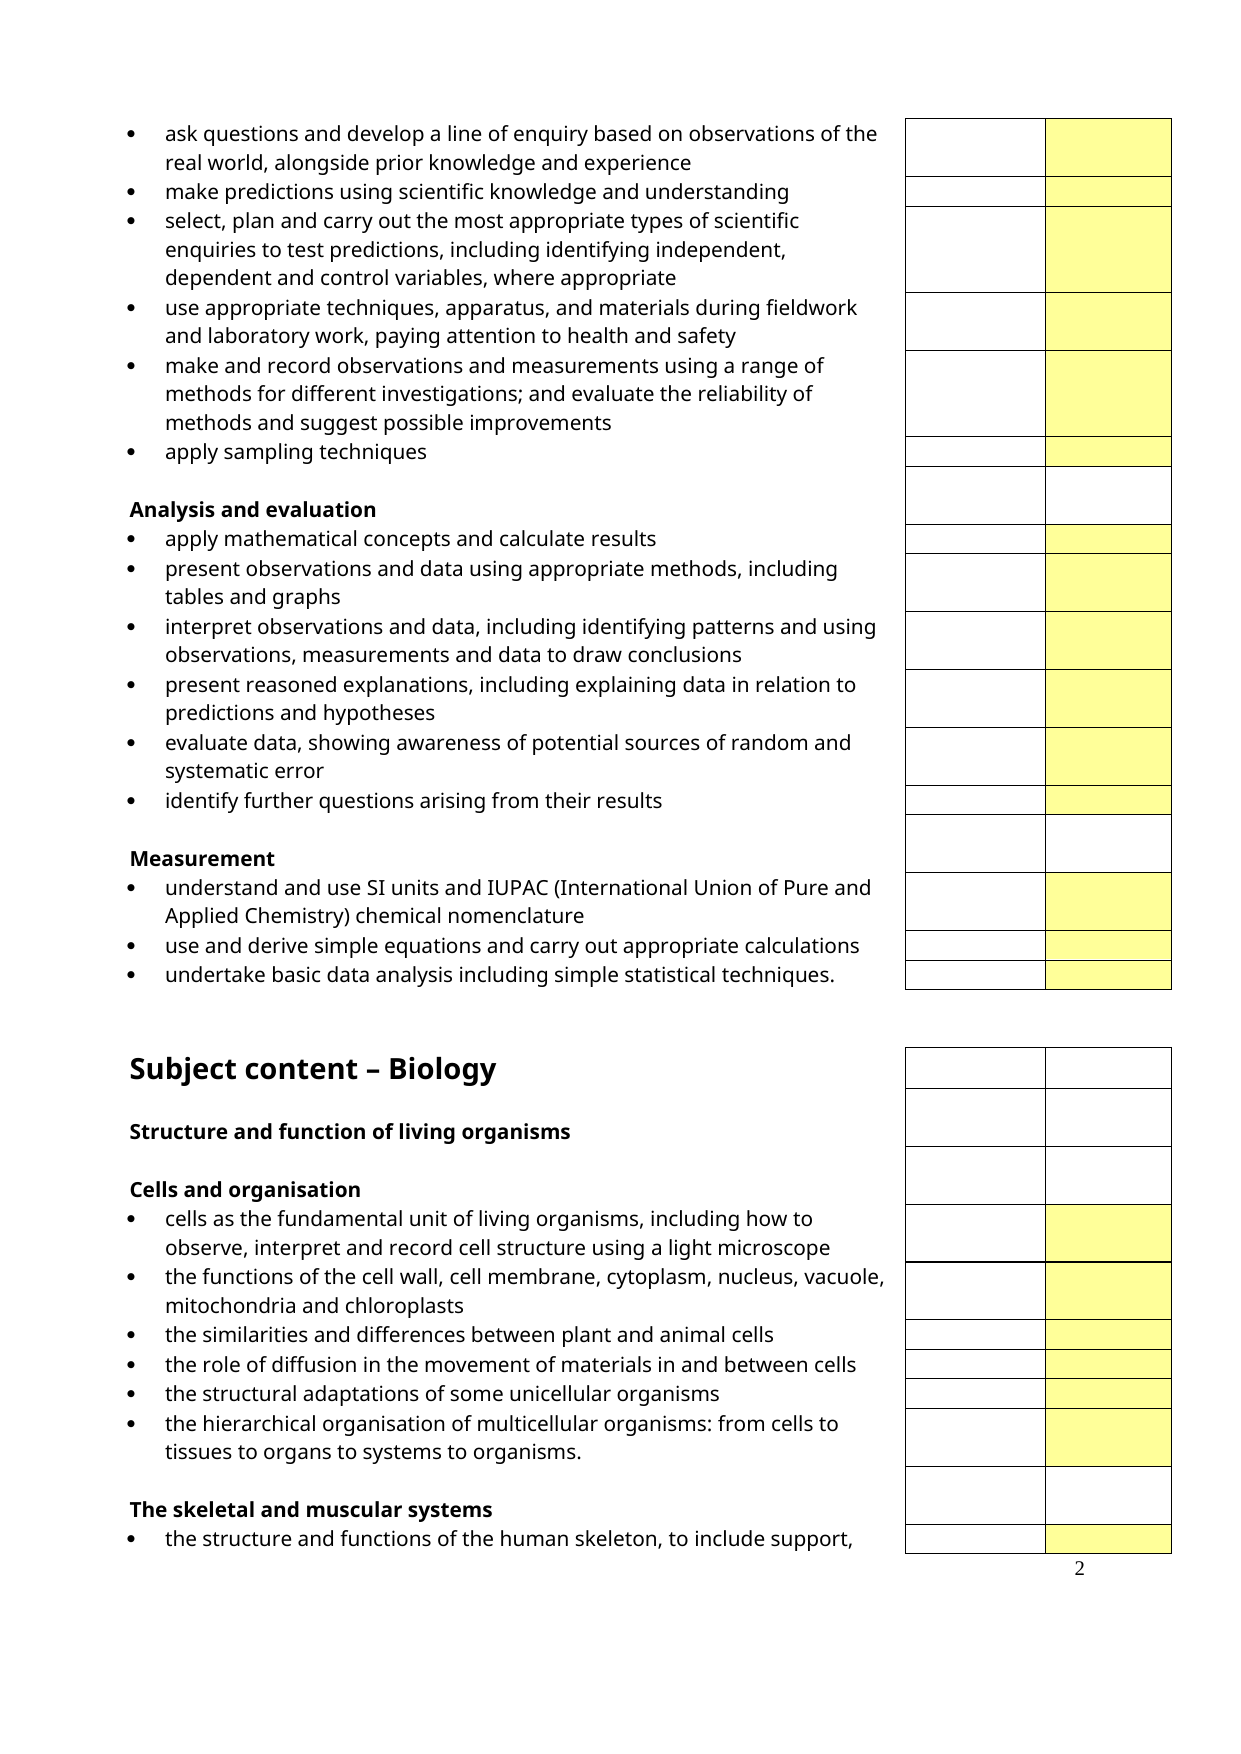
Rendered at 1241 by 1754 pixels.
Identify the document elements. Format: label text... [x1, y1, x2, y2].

table_cell [906, 786, 1045, 814]
table_cell [906, 1205, 1045, 1261]
table_cell [906, 670, 1045, 727]
table_cell Structure and function of living organisms [118, 1088, 905, 1146]
table_cell interpret observations and data, including identifying patterns and using observations, measurements and data to draw conclusions [118, 611, 905, 669]
table_cell [1046, 207, 1171, 292]
table_cell present observations and data using appropriate methods, including tables and graphs [118, 553, 905, 611]
table_header Subject content – Biology [118, 1047, 905, 1088]
table_cell apply sampling techniques [118, 436, 905, 466]
table_cell [906, 1525, 1045, 1553]
table_cell [906, 554, 1045, 611]
table_cell The skeletal and muscular systems [118, 1466, 905, 1523]
table_cell the functions of the cell wall, cell membrane, cytoplasm, nucleus, vacuole, mitochondria and chloroplasts [118, 1261, 905, 1319]
table_cell [1046, 177, 1171, 206]
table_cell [118, 1524, 905, 1553]
table_cell [906, 815, 1045, 872]
table_cell [906, 1089, 1045, 1146]
table_cell [1046, 961, 1171, 989]
table_cell [1046, 293, 1171, 350]
table_cell [1046, 1089, 1171, 1146]
table_cell [1046, 1467, 1171, 1523]
table_cell [906, 467, 1045, 523]
table_cell [906, 728, 1045, 785]
table_cell [906, 1467, 1045, 1523]
table_cell [1046, 467, 1171, 523]
table_cell [1046, 1379, 1171, 1408]
table_cell [906, 207, 1045, 292]
table_cell [906, 351, 1045, 436]
table_cell [906, 931, 1045, 959]
table_cell identify further questions arising from their results [118, 785, 905, 814]
table_cell [906, 1409, 1045, 1466]
table_cell the structural adaptations of some unicellular organisms [118, 1378, 905, 1408]
table_cell [906, 177, 1045, 206]
table_cell [906, 525, 1045, 553]
table_cell [1046, 1409, 1171, 1466]
table_cell Analysis and evaluation [118, 466, 905, 523]
table_cell [1046, 554, 1171, 611]
table_cell [1046, 931, 1171, 959]
table_cell [1046, 873, 1171, 930]
table_cell make predictions using scientific knowledge and understanding [118, 176, 905, 206]
table_cell the similarities and differences between plant and animal cells [118, 1319, 905, 1349]
table_cell Cells and organisation [118, 1146, 905, 1203]
table_cell [906, 119, 1045, 176]
table_cell [906, 293, 1045, 350]
table_cell [906, 873, 1045, 930]
table_cell [1046, 1205, 1171, 1261]
table_cell undertake basic data analysis including simple statistical techniques. [118, 960, 905, 989]
table_cell [1046, 437, 1171, 466]
table_cell make and record observations and measurements using a range of methods for different investigations; and evaluate the reliability of methods and suggest possible improvements [118, 350, 905, 436]
table_cell Measurement [118, 814, 905, 872]
table_cell [1046, 612, 1171, 669]
table_cell ask questions and develop a line of enquiry based on observations of the real world, alongside prior knowledge and experience [118, 118, 905, 176]
table_cell [1046, 351, 1171, 436]
table_cell [906, 1147, 1045, 1203]
table_cell [906, 1263, 1045, 1319]
table_cell [1046, 1147, 1171, 1203]
table_cell cells as the fundamental unit of living organisms, including how to observe, interpret and record cell structure using a light microscope [118, 1204, 905, 1261]
table_cell [1046, 670, 1171, 727]
table_cell [1046, 525, 1171, 553]
table_cell [906, 1350, 1045, 1378]
table_cell [906, 1320, 1045, 1349]
table_cell the hierarchical organisation of multicellular organisms: from cells to tissues to organs to systems to organisms. [118, 1408, 905, 1466]
table_cell [1046, 815, 1171, 872]
table_cell [906, 1379, 1045, 1408]
table_cell [1046, 728, 1171, 785]
table_cell use and derive simple equations and carry out appropriate calculations [118, 930, 905, 959]
table_header [906, 1048, 1045, 1088]
table_cell [1046, 119, 1171, 176]
table_cell use appropriate techniques, apparatus, and materials during fieldwork and laboratory work, paying attention to health and safety [118, 292, 905, 350]
table_cell [1046, 786, 1171, 814]
table_cell [1046, 1350, 1171, 1378]
table_cell apply mathematical concepts and calculate results [118, 524, 905, 553]
table_cell select, plan and carry out the most appropriate types of scientific enquiries to test predictions, including identifying independent, dependent and control variables, where appropriate [118, 206, 905, 292]
table_cell understand and use SI units and IUPAC (International Union of Pure and Applied Chemistry) chemical nomenclature [118, 872, 905, 930]
table_cell present reasoned explanations, including explaining data in relation to predictions and hypotheses [118, 669, 905, 727]
table_cell evaluate data, showing awareness of potential sources of random and systematic error [118, 727, 905, 785]
table_cell [1046, 1263, 1171, 1319]
table_cell [906, 961, 1045, 989]
table_header [1046, 1048, 1171, 1088]
table_cell [1046, 1320, 1171, 1349]
table_cell [906, 612, 1045, 669]
table_cell [906, 437, 1045, 466]
table_cell [1046, 1525, 1171, 1553]
table_cell the role of diffusion in the movement of materials in and between cells [118, 1349, 905, 1378]
